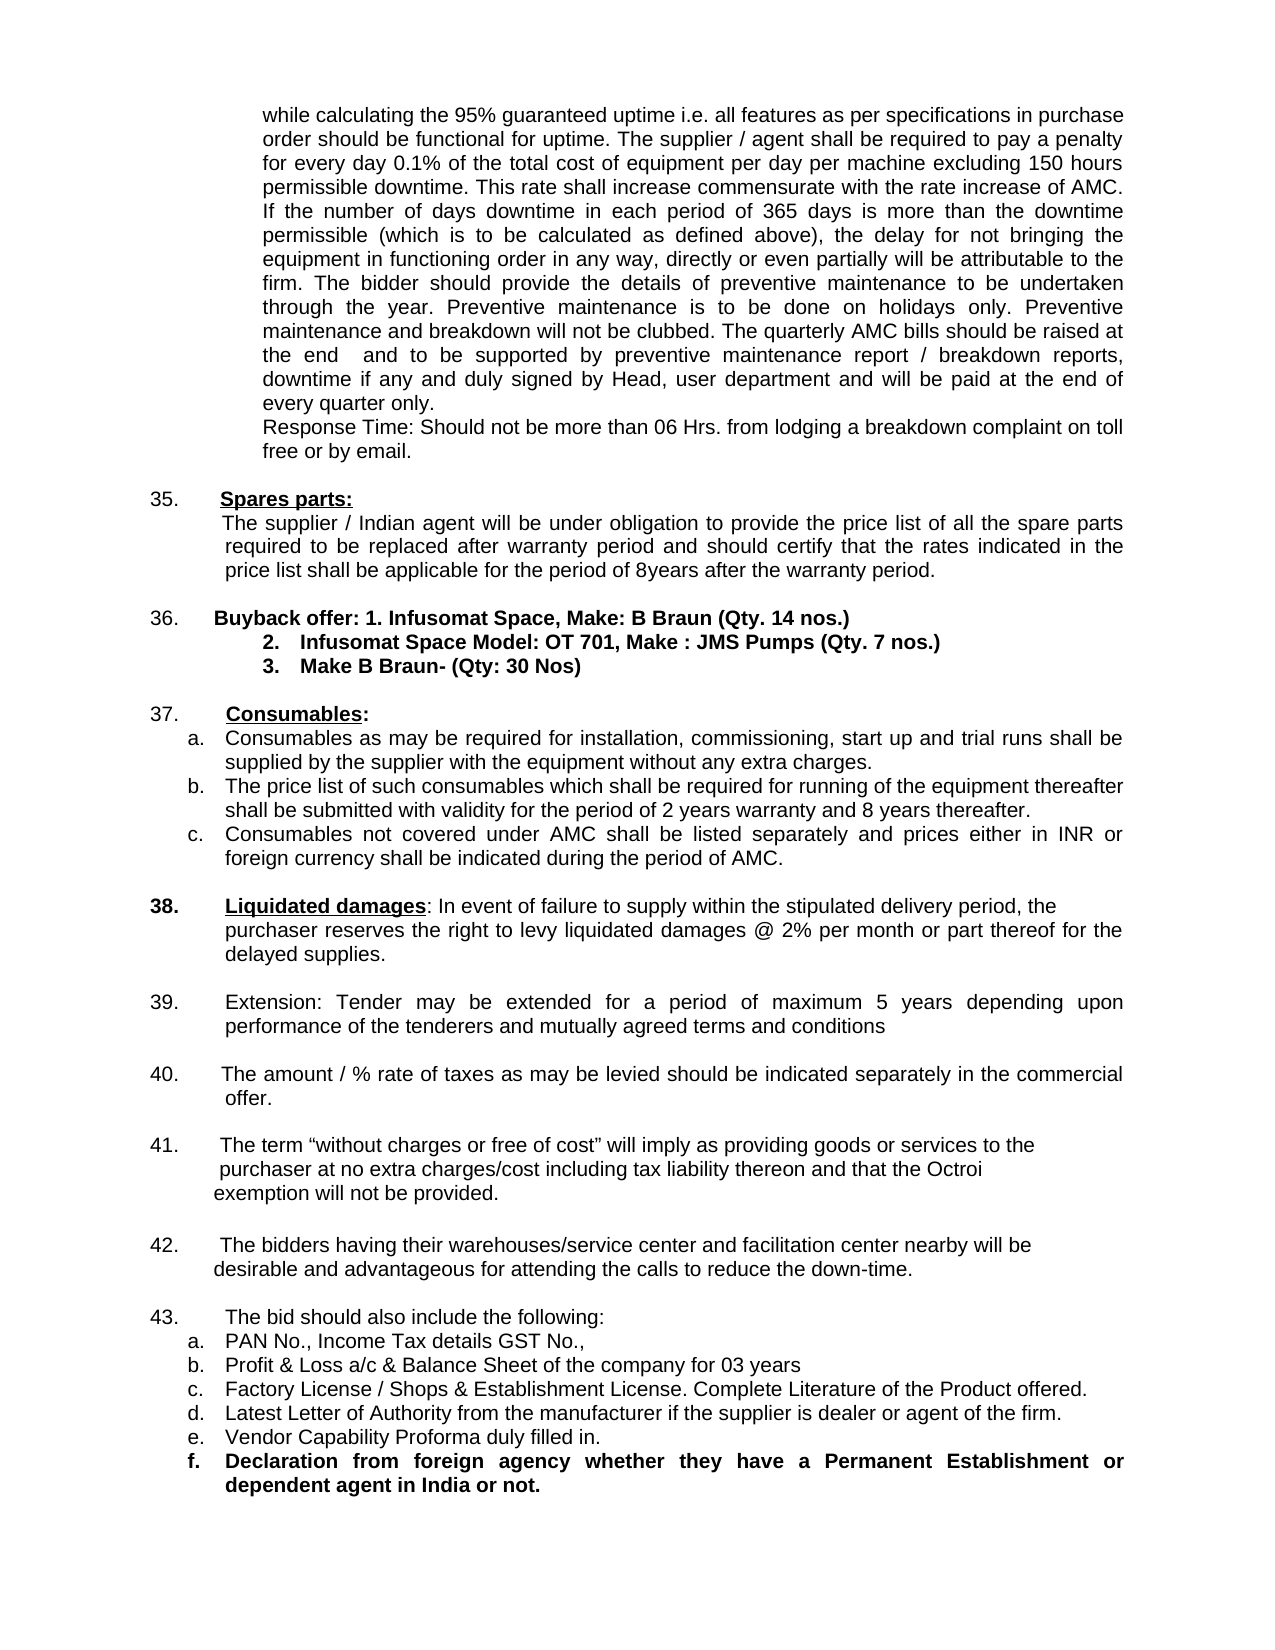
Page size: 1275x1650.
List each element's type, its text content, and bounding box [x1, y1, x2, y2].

list Make B Braun- (Qty: 30 Nos) [262, 654, 1125, 678]
list The price list of such consumables which shall be required for running of the equipment thereafter shall be submitted with validity for the period of 2 years warranty and 8 years thereafter. [187, 774, 1125, 822]
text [262, 103, 1125, 414]
text 40. The amount / % rate of taxes as may be levied should be indicated separately in the commercial offer. [150, 1061, 1125, 1109]
text The supplier / Indian agent will be under obligation to provide the price list of all the spare parts required to be replaced after warranty period and should certify that the rates indicated in the price list shall be applicable for the period of 8years after the warranty period. [150, 510, 1125, 582]
list Consumables not covered under AMC shall be listed separately and prices either in INR or foreign currency shall be indicated during the period of AMC. [187, 822, 1125, 870]
text 41. The term “without charges or free of cost” will imply as providing goods or services to the [150, 1133, 1125, 1157]
text exemption will not be provided. [150, 1181, 1125, 1205]
text 39. Extension: Tender may be extended for a period of maximum 5 years depending upon performance of the tenderers and mutually agreed terms and conditions [150, 989, 1125, 1037]
text 37. Consumables: [150, 702, 1125, 726]
list Factory License / Shops & Establishment License. Complete Literature of the Product offered. [187, 1377, 1125, 1401]
list Declaration from foreign agency whether they have a Permanent Establishment or dependent agent in India or not. [187, 1449, 1125, 1497]
list Latest Letter of Authority from the manufacturer if the supplier is dealer or agent of the firm. [187, 1401, 1125, 1425]
text 43. The bid should also include the following: [150, 1305, 1125, 1329]
text 36. Buyback offer: 1. Infusomat Space, Make: B Braun (Qty. 14 nos.) [150, 606, 1125, 630]
list Profit & Loss a/c & Balance Sheet of the company for 03 years [187, 1353, 1125, 1377]
text 42. The bidders having their warehouses/service center and facilitation center nearby will be [150, 1233, 1125, 1257]
list Consumables as may be required for installation, commissioning, start up and trial runs shall be supplied by the supplier with the equipment without any extra charges. [187, 726, 1125, 774]
text Response Time: Should not be more than 06 Hrs. from lodging a breakdown complaint on toll free or by email. [262, 414, 1125, 462]
text purchaser reserves the right to levy liquidated damages @ 2% per month or part thereof for the delayed supplies. [225, 918, 1125, 966]
text 35. Spares parts: [150, 486, 1125, 510]
list Infusomat Space Model: OT 701, Make : JMS Pumps (Qty. 7 nos.) [262, 630, 1125, 654]
list Vendor Capability Proforma duly filled in. [187, 1425, 1125, 1449]
text desirable and advantageous for attending the calls to reduce the down-time. [150, 1257, 1125, 1281]
text 38. Liquidated damages: In event of failure to supply within the stipulated delivery period, the [150, 894, 1125, 918]
text purchaser at no extra charges/cost including tax liability thereon and that the Octroi [150, 1157, 1125, 1181]
list PAN No., Income Tax details GST No., [187, 1329, 1125, 1353]
